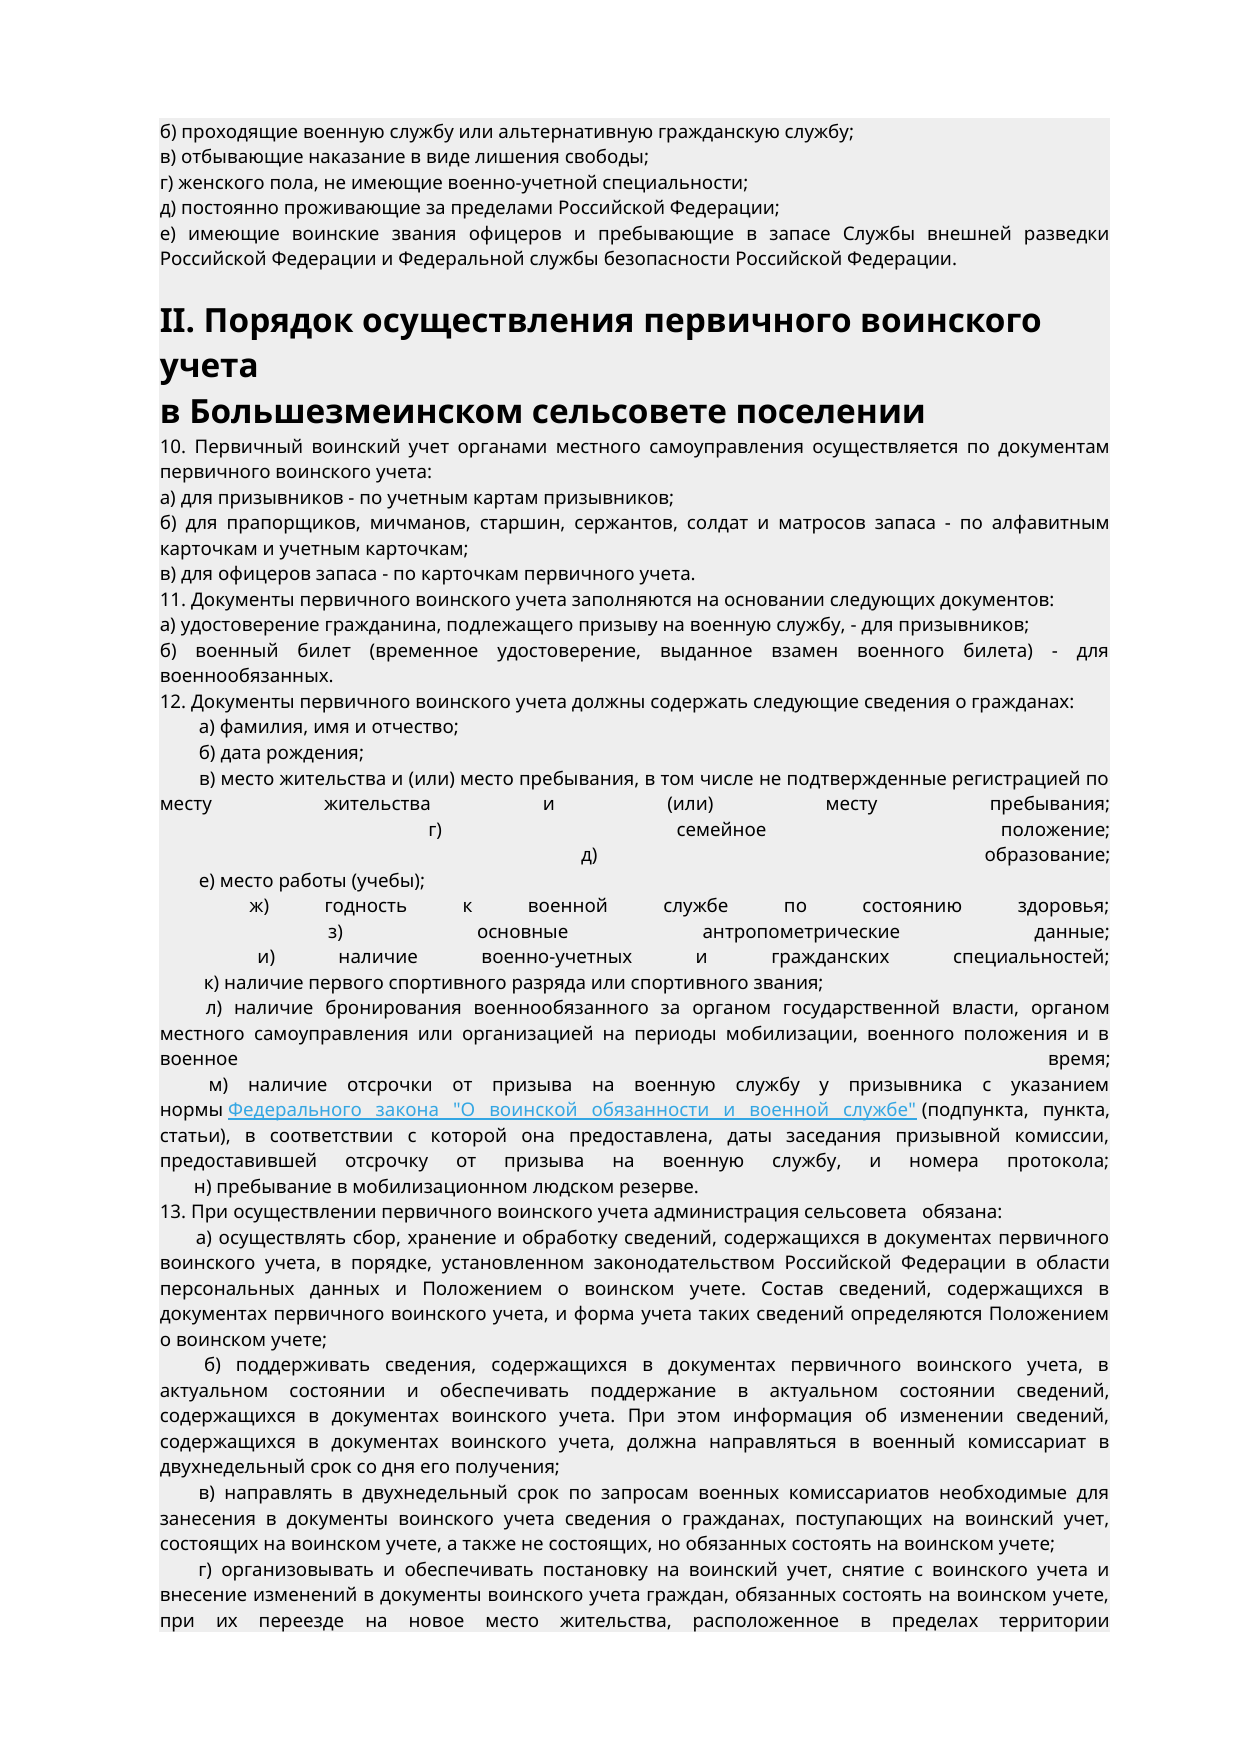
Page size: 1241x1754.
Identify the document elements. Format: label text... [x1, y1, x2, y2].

text ж) годность к военной службе по состоянию здоровья; з) основные антропометрические данные; и) наличие военно-учетных и гражданских специальностей; к) наличие первого спортивного разряда или спортивного звания; [159, 892, 1110, 994]
text е) имеющие воинские звания офицеров и пребывающие в запасе Службы внешней разведки Российской Федерации и Федеральной службы безопасности Российской Федерации. [159, 220, 1110, 271]
text 13. При осуществлении первичного воинского учета администрация сельсовета обязана: [159, 1199, 1110, 1224]
text а) фамилия, имя и отчество; [159, 714, 1110, 739]
text а) для призывников - по учетным картам призывников; [159, 484, 1110, 509]
text 11. Документы первичного воинского учета заполняются на основании следующих документов: [159, 586, 1110, 612]
text в) отбывающие наказание в виде лишения свободы; [159, 144, 1110, 169]
text в) место жительства и (или) место пребывания, в том числе не подтвержденные регистрацией по месту жительства и (или) месту пребывания; г) семейное положение; д) образование; е) место работы (учебы); [159, 765, 1110, 892]
text б) военный билет (временное удостоверение, выданное взамен военного билета) - для военнообязанных. [159, 637, 1110, 688]
text а) осуществлять сбор, хранение и обработку сведений, содержащихся в документах первичного воинского учета, в порядке, установленном законодательством Российской Федерации в области персональных данных и Положением о воинском учете. Состав сведений, содержащихся в документах первичного воинского учета, и форма учета таких сведений определяются Положением о воинском учете; [159, 1224, 1110, 1352]
text л) наличие бронирования военнообязанного за органом государственной власти, органом местного самоуправления или организацией на периоды мобилизации, военного положения и в военное время; м) наличие отсрочки от призыва на военную службу у призывника с указанием нормы Федерального закона "О воинской обязанности и военной службе" (подпункта, пункта, статьи), в соответствии с которой она предоставлена, даты заседания призывной комиссии, предоставившей отсрочку от призыва на военную службу, и номера протокола; н) пребывание в мобилизационном людском резерве. [159, 994, 1110, 1199]
text а) удостоверение гражданина, подлежащего призыву на военную службу, - для призывников; [159, 612, 1110, 637]
text в) направлять в двухнедельный срок по запросам военных комиссариатов необходимые для занесения в документы воинского учета сведения о гражданах, поступающих на воинский учет, состоящих на воинском учете, а также не состоящих, но обязанных состоять на воинском учете; [159, 1479, 1110, 1556]
text б) проходящие военную службу или альтернативную гражданскую службу; [159, 118, 1110, 144]
text д) постоянно проживающие за пределами Российской Федерации; [159, 195, 1110, 220]
subtitle II. Порядок осуществления первичного воинского учета [159, 297, 1110, 388]
text 10. Первичный воинский учет органами местного самоуправления осуществляется по документам первичного воинского учета: [159, 433, 1110, 484]
text 12. Документы первичного воинского учета должны содержать следующие сведения о гражданах: [159, 688, 1110, 714]
text б) для прапорщиков, мичманов, старшин, сержантов, солдат и матросов запаса - по алфавитным карточкам и учетным карточкам; [159, 509, 1110, 561]
text б) дата рождения; [159, 739, 1110, 765]
text г) женского пола, не имеющие военно-учетной специальности; [159, 169, 1110, 195]
subtitle в Большезмеинском сельсовете поселении [159, 388, 1110, 433]
text б) поддерживать сведения, содержащихся в документах первичного воинского учета, в актуальном состоянии и обеспечивать поддержание в актуальном состоянии сведений, содержащихся в документах воинского учета. При этом информация об изменении сведений, содержащихся в документах воинского учета, должна направляться в военный комиссариат в двухнедельный срок со дня его получения; [159, 1352, 1110, 1479]
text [159, 1556, 1110, 1632]
text в) для офицеров запаса - по карточкам первичного учета. [159, 561, 1110, 586]
